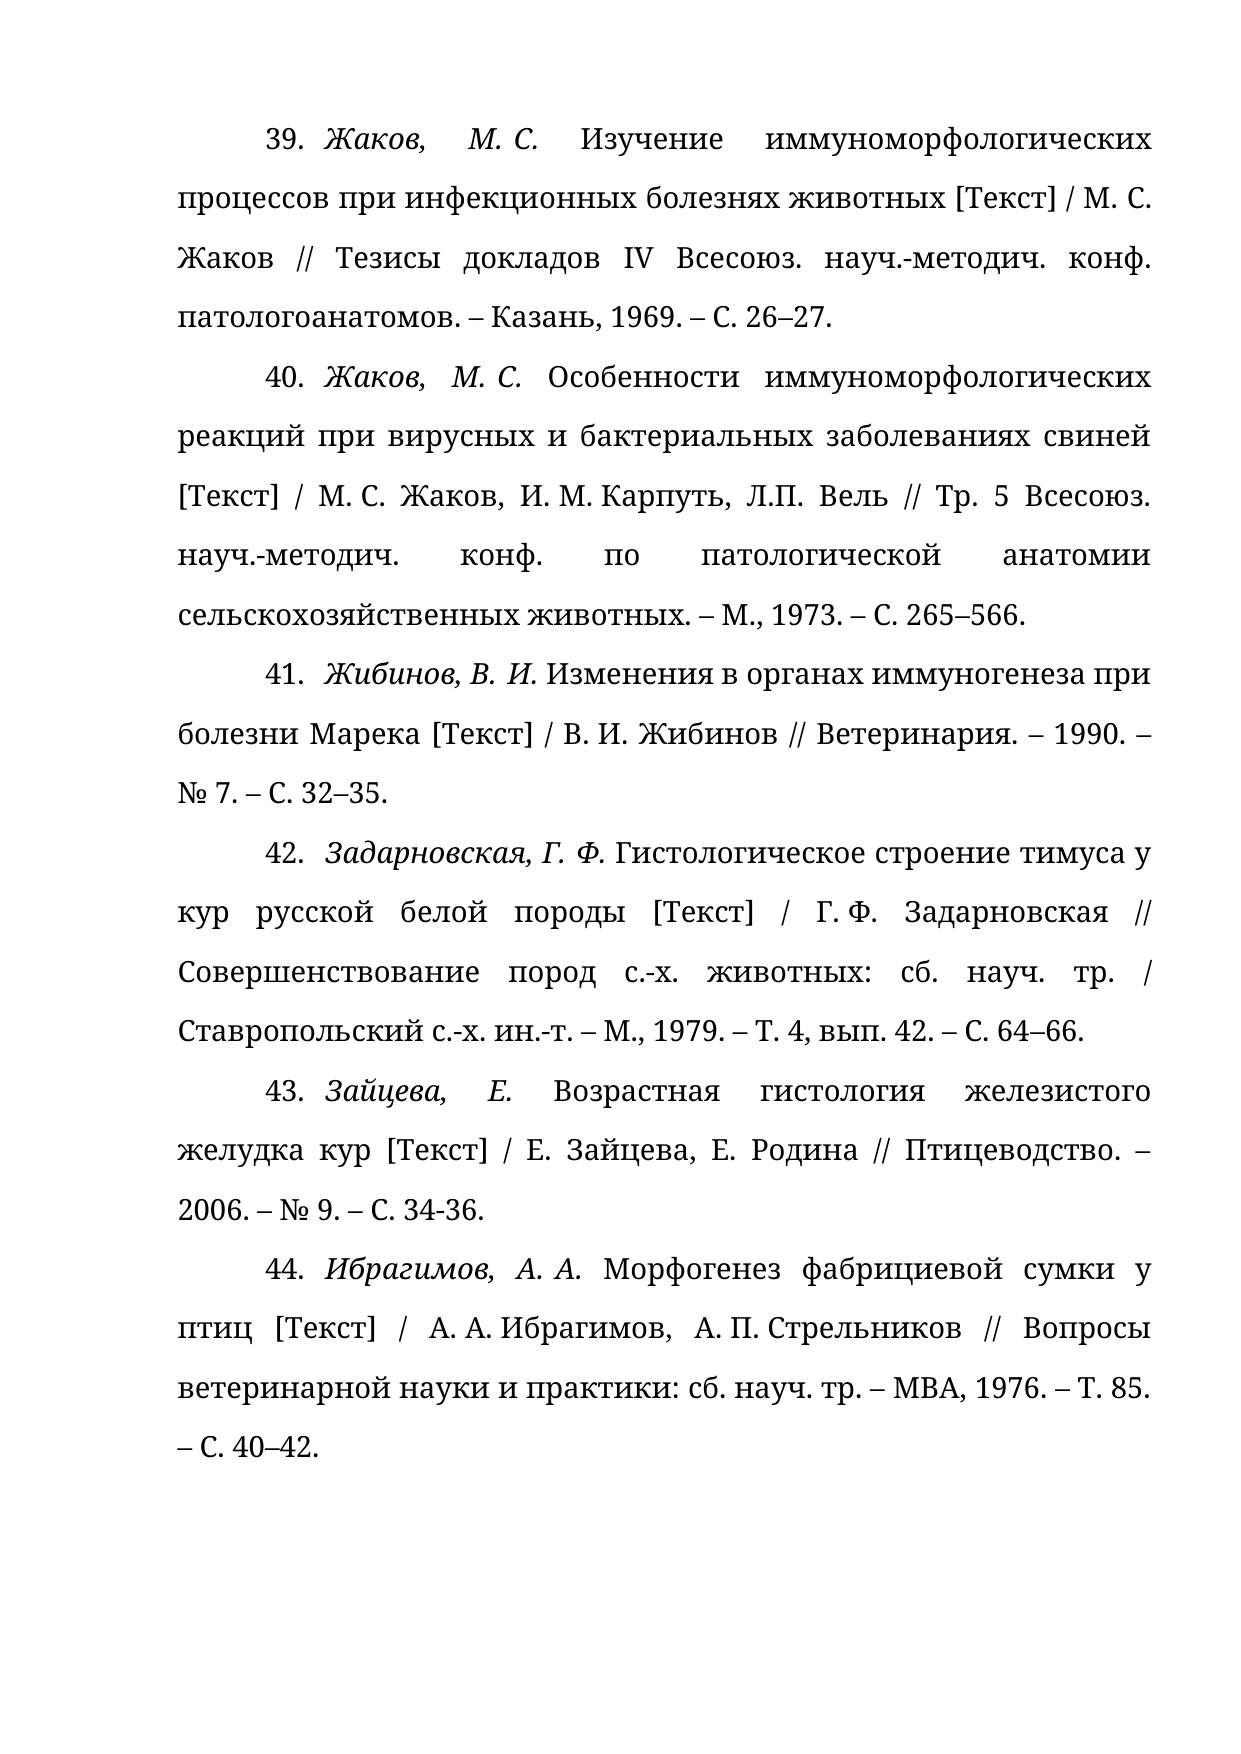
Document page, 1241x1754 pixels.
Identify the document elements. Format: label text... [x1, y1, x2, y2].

list Жибинов, В. И. Изменения в органах иммуногенеза при болезни Марека [Текст] / В. И. Жибинов // Ветеринария. – 1990. – № 7. – С. 32–35. [177, 653, 1152, 812]
list Зайцева, Е. Возрастная гистология железистого желудка кур [Текст] / Е. Зайцева, Е. Родина // Птицеводство. – 2006. – № 9. – С. 34-36. [177, 1070, 1152, 1228]
list Задарновская, Г. Ф. Гистологическое строение тимуса у кур русской белой породы [Текст] / Г. Ф. Задарновская // Совершенствование пород с.-х. животных: сб. науч. тр. / Ставропольский с.-х. ин.-т. – М., 1979. – Т. 4, вып. 42. – С. 64–66. [177, 832, 1152, 1050]
list Ибрагимов, А. А. Морфогенез фабрициевой сумки у птиц [Текст] / А. А. Ибрагимов, А. П. Стрельников // Вопросы ветеринарной науки и практики: сб. науч. тр. – МВА, 1976. – Т. 85. – С. 40–42. [177, 1248, 1152, 1466]
list Жаков, М. С. Изучение иммуноморфологических процессов при инфекционных болезнях животных [Текст] / М. С. Жаков // Тезисы докладов IV Всесоюз. науч.-методич. конф. патологоанатомов. – Казань, 1969. – С. 26–27. [177, 118, 1152, 336]
list Жаков, М. С. Особенности иммуноморфологических реакций при вирусных и бактериальных заболеваниях свиней [Текст] / М. С. Жаков, И. М. Карпуть, Л.П. Вель // Тр. 5 Всесоюз. науч.-методич. конф. по патологической анатомии сельскохозяйственных животных. – М., 1973. – С. 265–566. [177, 356, 1152, 634]
